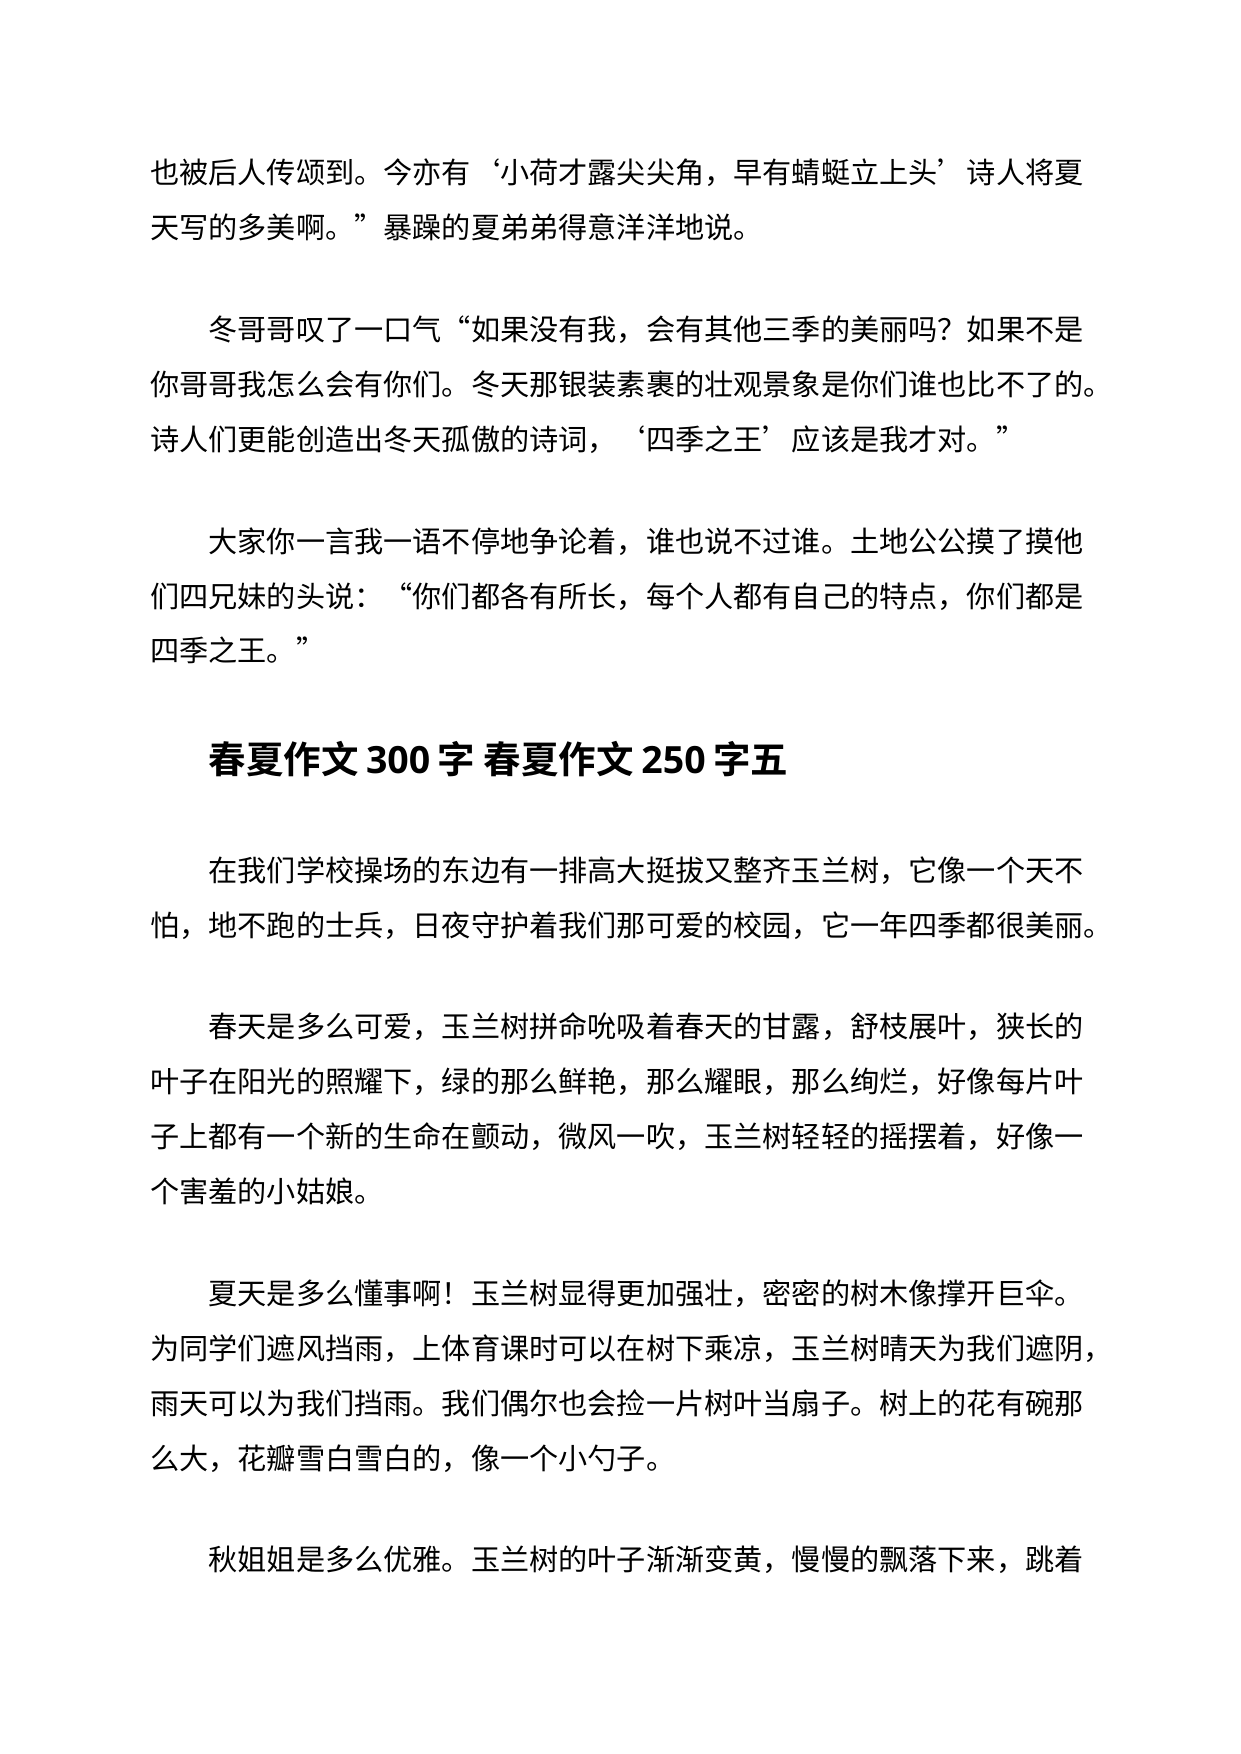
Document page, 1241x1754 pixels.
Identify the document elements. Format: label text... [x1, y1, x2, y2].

text 春夏作文300字 春夏作文250字五 [150, 730, 1090, 784]
text 在我们学校操场的东边有一排高大挺拔又整齐玉兰树，它像一个天不怕，地不跑的士兵，日夜守护着我们那可爱的校园，它一年四季都很美丽。 [150, 847, 1090, 944]
text 春天是多么可爱，玉兰树拼命吮吸着春天的甘露，舒枝展叶，狭长的叶子在阳光的照耀下，绿的那么鲜艳，那么耀眼，那么绚烂，好像每片叶子上都有一个新的生命在颤动，微风一吹，玉兰树轻轻的摇摆着，好像一个害羞的小姑娘。 [150, 1004, 1090, 1211]
text 夏天是多么懂事啊！玉兰树显得更加强壮，密密的树木像撑开巨伞。为同学们遮风挡雨，上体育课时可以在树下乘凉，玉兰树晴天为我们遮阴，雨天可以为我们挡雨。我们偶尔也会捡一片树叶当扇子。树上的花有碗那么大，花瓣雪白雪白的，像一个小勺子。 [150, 1271, 1090, 1477]
text 冬哥哥叹了一口气“如果没有我，会有其他三季的美丽吗？如果不是你哥哥我怎么会有你们。冬天那银装素裹的壮观景象是你们谁也比不了的。诗人们更能创造出冬天孤傲的诗词，‘四季之王’应该是我才对。” [150, 307, 1090, 459]
text 大家你一言我一语不停地争论着，谁也说不过谁。土地公公摸了摸他们四兄妹的头说：“你们都各有所长，每个人都有自己的特点，你们都是四季之王。” [150, 518, 1090, 670]
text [150, 1537, 1090, 1579]
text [150, 150, 1090, 247]
